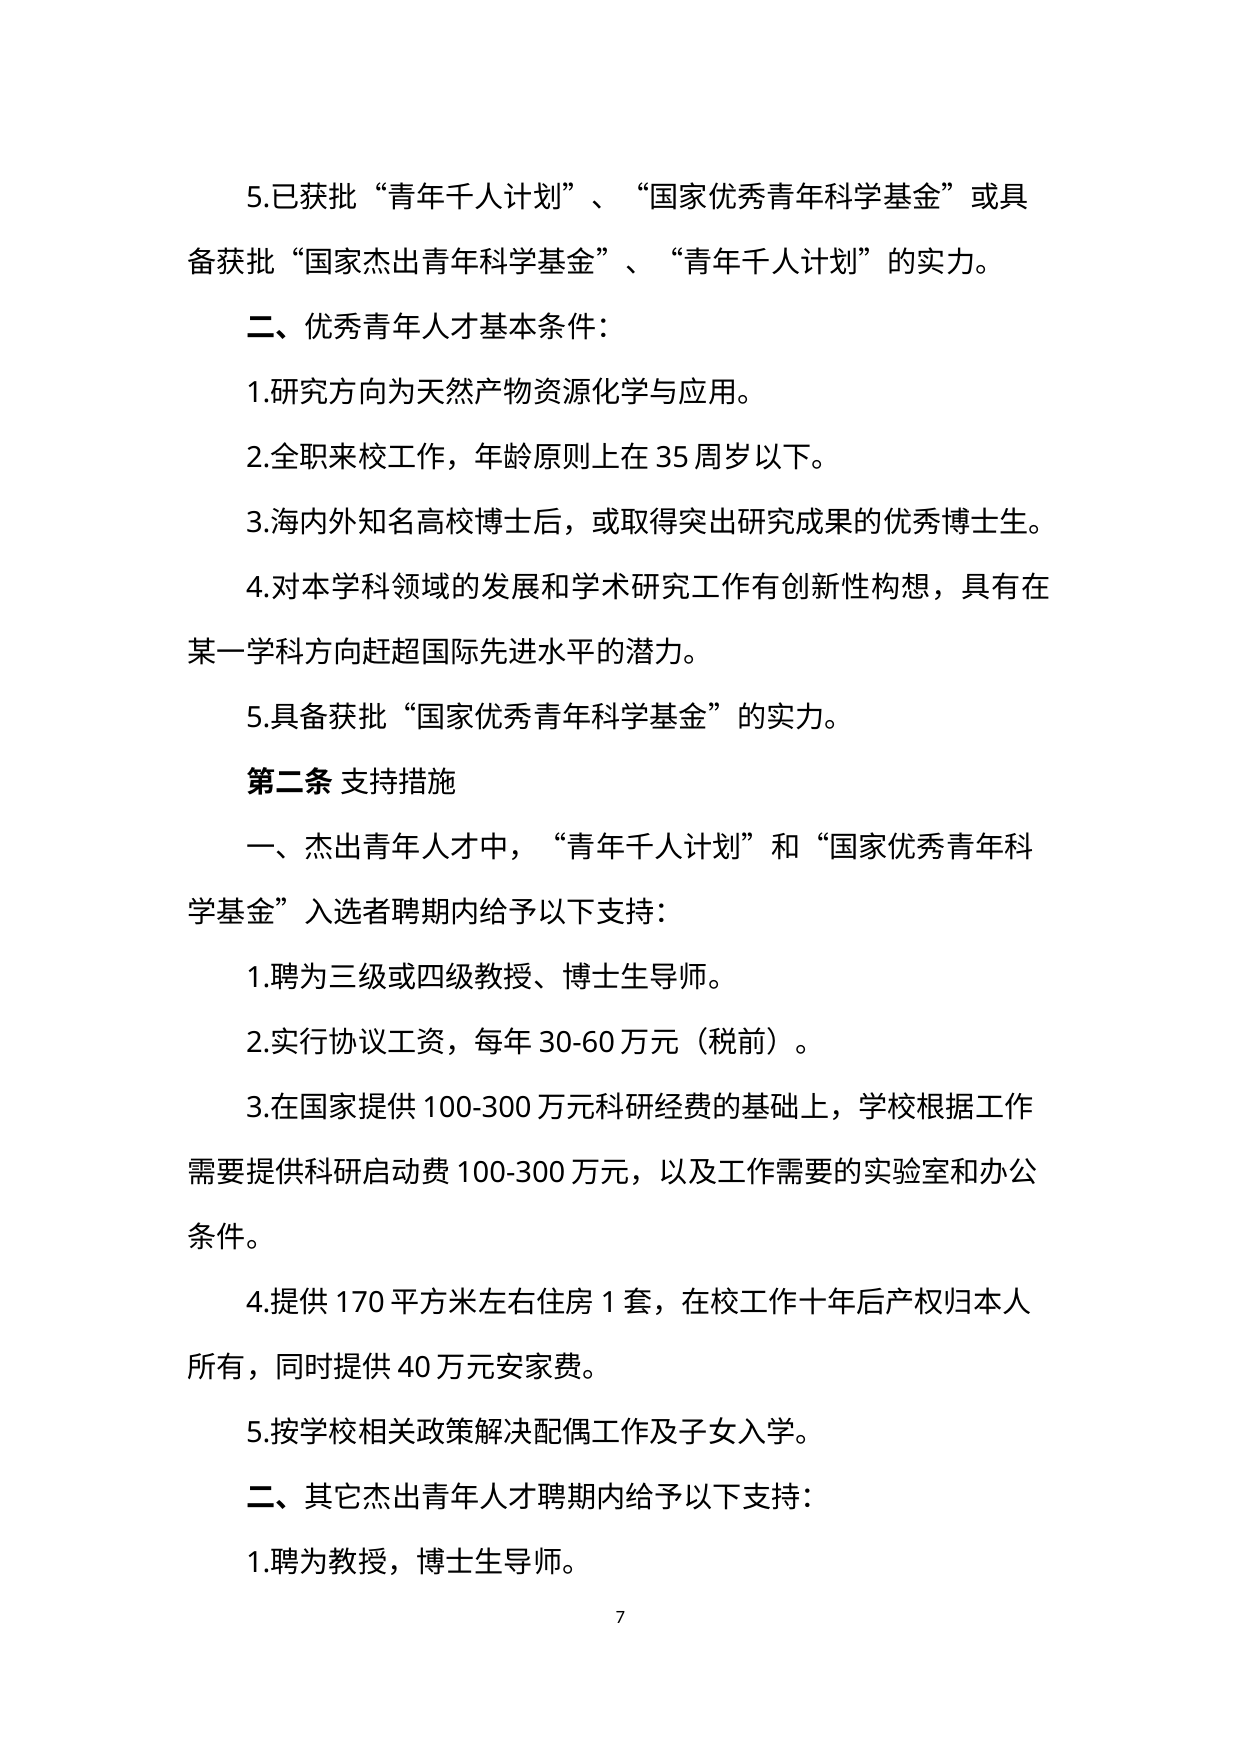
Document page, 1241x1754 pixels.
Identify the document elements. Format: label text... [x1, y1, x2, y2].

text 5.已获批“青年千人计划”、“国家优秀青年科学基金”或具备获批“国家杰出青年科学基金”、“青年千人计划”的实力。 [187, 162, 1053, 292]
text 1.研究方向为天然产物资源化学与应用。 [187, 357, 1053, 422]
text 5.具备获批“国家优秀青年科学基金”的实力。 [187, 682, 1053, 747]
text 一、杰出青年人才中，“青年千人计划”和“国家优秀青年科学基金”入选者聘期内给予以下支持： [187, 812, 1053, 942]
text 5.按学校相关政策解决配偶工作及子女入学。 [187, 1397, 1053, 1462]
text 二、其它杰出青年人才聘期内给予以下支持： [187, 1462, 1053, 1527]
text 二、优秀青年人才基本条件： [187, 292, 1053, 357]
text 2.实行协议工资，每年30-60万元（税前）。 [187, 1007, 1053, 1072]
text 3.在国家提供100-300万元科研经费的基础上，学校根据工作需要提供科研启动费100-300万元，以及工作需要的实验室和办公条件。 [187, 1072, 1053, 1267]
text 第二条 支持措施 [187, 747, 1053, 812]
text 3.海内外知名高校博士后，或取得突出研究成果的优秀博士生。 [187, 487, 1053, 552]
text 2.全职来校工作，年龄原则上在35周岁以下。 [187, 422, 1053, 487]
text 4.对本学科领域的发展和学术研究工作有创新性构想，具有在某一学科方向赶超国际先进水平的潜力。 [187, 552, 1053, 682]
text 4.提供170平方米左右住房1套，在校工作十年后产权归本人所有，同时提供40万元安家费。 [187, 1267, 1053, 1397]
text 1.聘为教授，博士生导师。 [187, 1527, 1053, 1592]
text 1.聘为三级或四级教授、博士生导师。 [187, 942, 1053, 1007]
